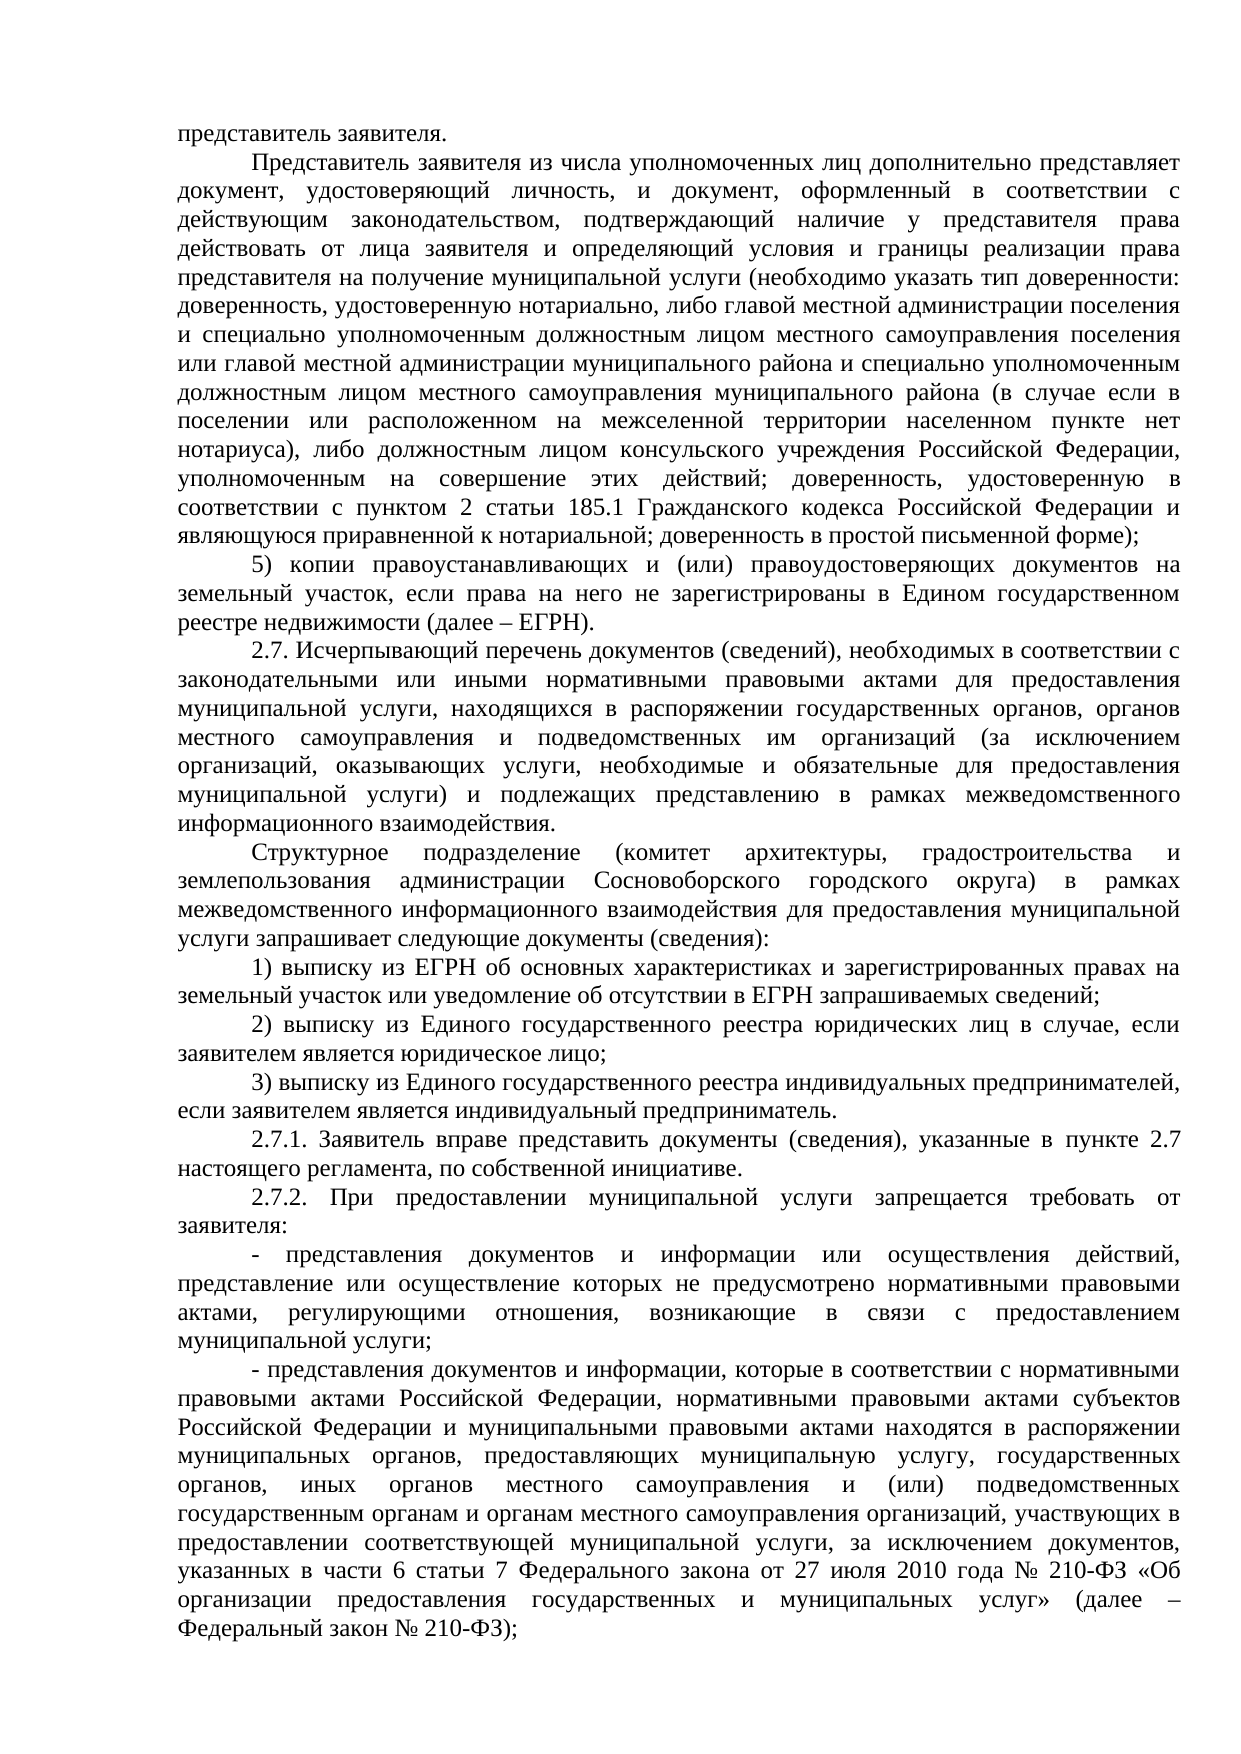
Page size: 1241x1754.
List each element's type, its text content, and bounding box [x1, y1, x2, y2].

text 2) выписку из Единого государственного реестра юридических лиц в случае, если заявителем является юридическое лицо; [177, 1009, 1181, 1067]
text 2.7.1. Заявитель вправе представить документы (сведения), указанные в пункте 2.7 настоящего регламента, по собственной инициативе. [177, 1124, 1181, 1182]
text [177, 118, 1181, 147]
text - представления документов и информации или осуществления действий, представление или осуществление которых не предусмотрено нормативными правовыми актами, регулирующими отношения, возникающие в связи с предоставлением муниципальной услуги; [177, 1239, 1181, 1354]
text Структурное подразделение (комитет архитектуры, градостроительства и землепользования администрации Сосновоборского городского округа) в рамках межведомственного информационного взаимодействия для предоставления муниципальной услуги запрашивает следующие документы (сведения): [177, 837, 1181, 952]
text 3) выписку из Единого государственного реестра индивидуальных предпринимателей, если заявителем является индивидуальный предприниматель. [177, 1067, 1181, 1124]
text 2.7. Исчерпывающий перечень документов (сведений), необходимых в соответствии с законодательными или иными нормативными правовыми актами для предоставления муниципальной услуги, находящихся в распоряжении государственных органов, органов местного самоуправления и подведомственных им организаций (за исключением организаций, оказывающих услуги, необходимые и обязательные для предоставления муниципальной услуги) и подлежащих представлению в рамках межведомственного информационного взаимодействия. [177, 636, 1181, 837]
text - представления документов и информации, которые в соответствии с нормативными правовыми актами Российской Федерации, нормативными правовыми актами субъектов Российской Федерации и муниципальными правовыми актами находятся в распоряжении муниципальных органов, предоставляющих муниципальную услугу, государственных органов, иных органов местного самоуправления и (или) подведомственных государственным органам и органам местного самоуправления организаций, участвующих в предоставлении соответствующей муниципальной услуги, за исключением документов, указанных в части 6 статьи 7 Федерального закона от 27 июля 2010 года № 210-ФЗ «Об организации предоставления государственных и муниципальных услуг» (далее – Федеральный закон № 210-ФЗ); [177, 1354, 1181, 1642]
text Представитель заявителя из числа уполномоченных лиц дополнительно представляет документ, удостоверяющий личность, и документ, оформленный в соответствии с действующим законодательством, подтверждающий наличие у представителя права действовать от лица заявителя и определяющий условия и границы реализации права представителя на получение муниципальной услуги (необходимо указать тип доверенности: доверенность, удостоверенную нотариально, либо главой местной администрации поселения и специально уполномоченным должностным лицом местного самоуправления поселения или главой местной администрации муниципального района и специально уполномоченным должностным лицом местного самоуправления муниципального района (в случае если в поселении или расположенном на межселенной территории населенном пункте нет нотариуса), либо должностным лицом консульского учреждения Российской Федерации, уполномоченным на совершение этих действий; доверенность, удостоверенную в соответствии с пунктом 2 статьи 185.1 Гражданского кодекса Российской Федерации и являющуюся приравненной к нотариальной; доверенность в простой письменной форме); [177, 147, 1181, 549]
text 2.7.2. При предоставлении муниципальной услуги запрещается требовать от заявителя: [177, 1182, 1181, 1239]
text 5) копии правоустанавливающих и (или) правоудостоверяющих документов на земельный участок, если права на него не зарегистрированы в Едином государственном реестре недвижимости (далее – ЕГРН). [177, 549, 1181, 636]
text 1) выписку из ЕГРН об основных характеристиках и зарегистрированных правах на земельный участок или уведомление об отсутствии в ЕГРН запрашиваемых сведений; [177, 952, 1181, 1009]
